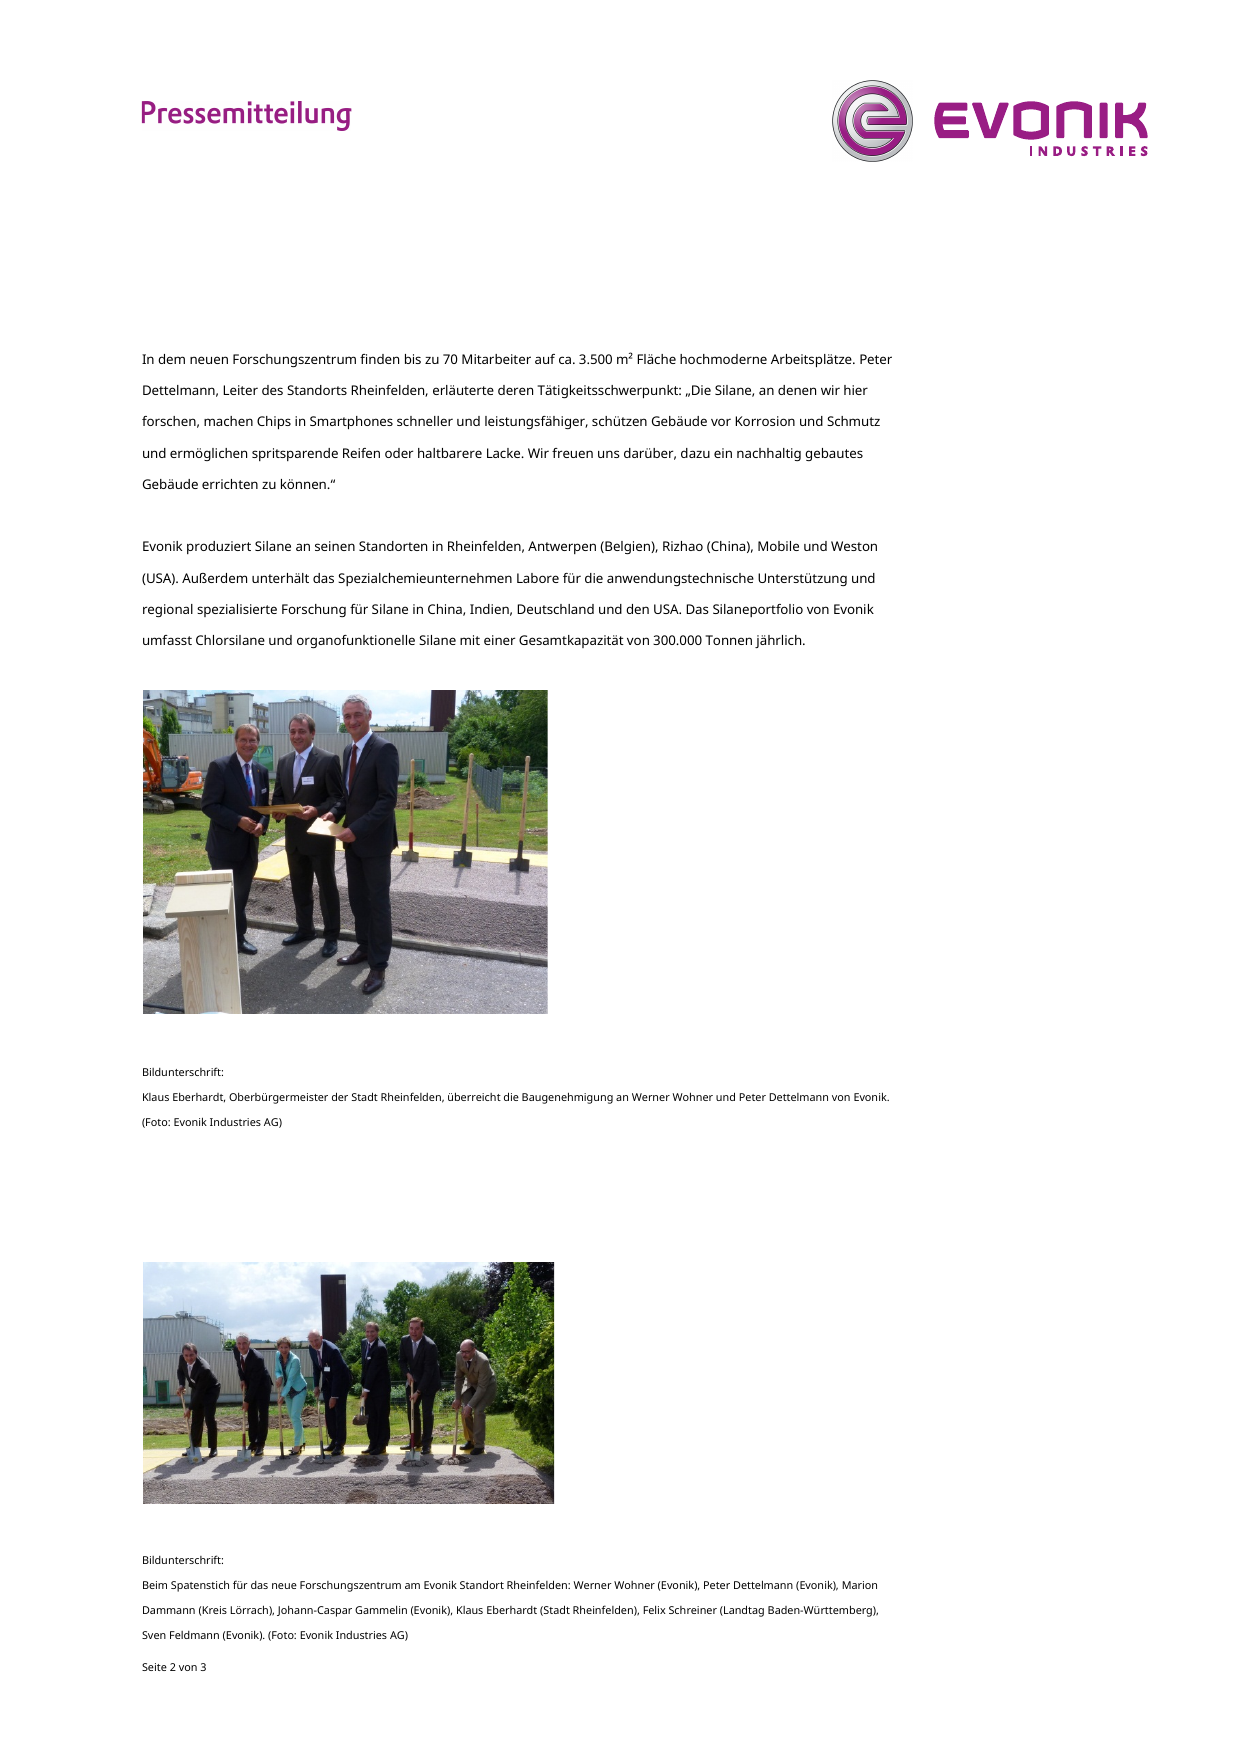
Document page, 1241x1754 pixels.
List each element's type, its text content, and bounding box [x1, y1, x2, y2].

text Bildunterschrift: [142, 1542, 894, 1567]
picture [141, 101, 352, 131]
text Evonik produziert Silane an seinen Standorten in Rheinfelden, Antwerpen (Belgien), Rizhao (China), Mobile und Weston (USA). Außerdem unterhält das Spezialchemieunternehmen Labore für die anwendungstechnische Unterstützung und regional spezialisierte Forschung für Silane in China, Indien, Deutschland und den USA. Das Silaneportfolio von Evonik umfasst Chlorsilane und organofunktionelle Silane mit einer Gesamtkapazität von 300.000 Tonnen jährlich. [142, 524, 894, 649]
text Bildunterschrift: [142, 1054, 894, 1079]
text Klaus Eberhardt, Oberbürgermeister der Stadt Rheinfelden, überreicht die Baugenehmigung an Werner Wohner und Peter Dettelmann von Evonik. (Foto: Evonik Industries AG) [142, 1079, 894, 1129]
picture [141, 690, 548, 1013]
picture [832, 80, 913, 162]
text In dem neuen Forschungszentrum finden bis zu 70 Mitarbeiter auf ca. 3.500 m² Fläche hochmoderne Arbeitsplätze. Peter Dettelmann, Leiter des Standorts Rheinfelden, erläuterte deren Tätigkeitsschwerpunkt: „Die Silane, an denen wir hier forschen, machen Chips in Smartphones schneller und leistungsfähiger, schützen Gebäude vor Korrosion und Schmutz und ermöglichen spritsparende Reifen oder haltbarere Lacke. Wir freuen uns darüber, dazu ein nachhaltig gebautes Gebäude errichten zu können.“ [142, 337, 894, 493]
text Beim Spatenstich für das neue Forschungszentrum am Evonik Standort Rheinfelden: Werner Wohner (Evonik), Peter Dettelmann (Evonik), Marion Dammann (Kreis Lörrach), Johann-Caspar Gammelin (Evonik), Klaus Eberhardt (Stadt Rheinfelden), Felix Schreiner (Landtag Baden-Württemberg), Sven Feldmann (Evonik). (Foto: Evonik Industries AG) [142, 1567, 894, 1642]
picture [141, 1262, 555, 1503]
